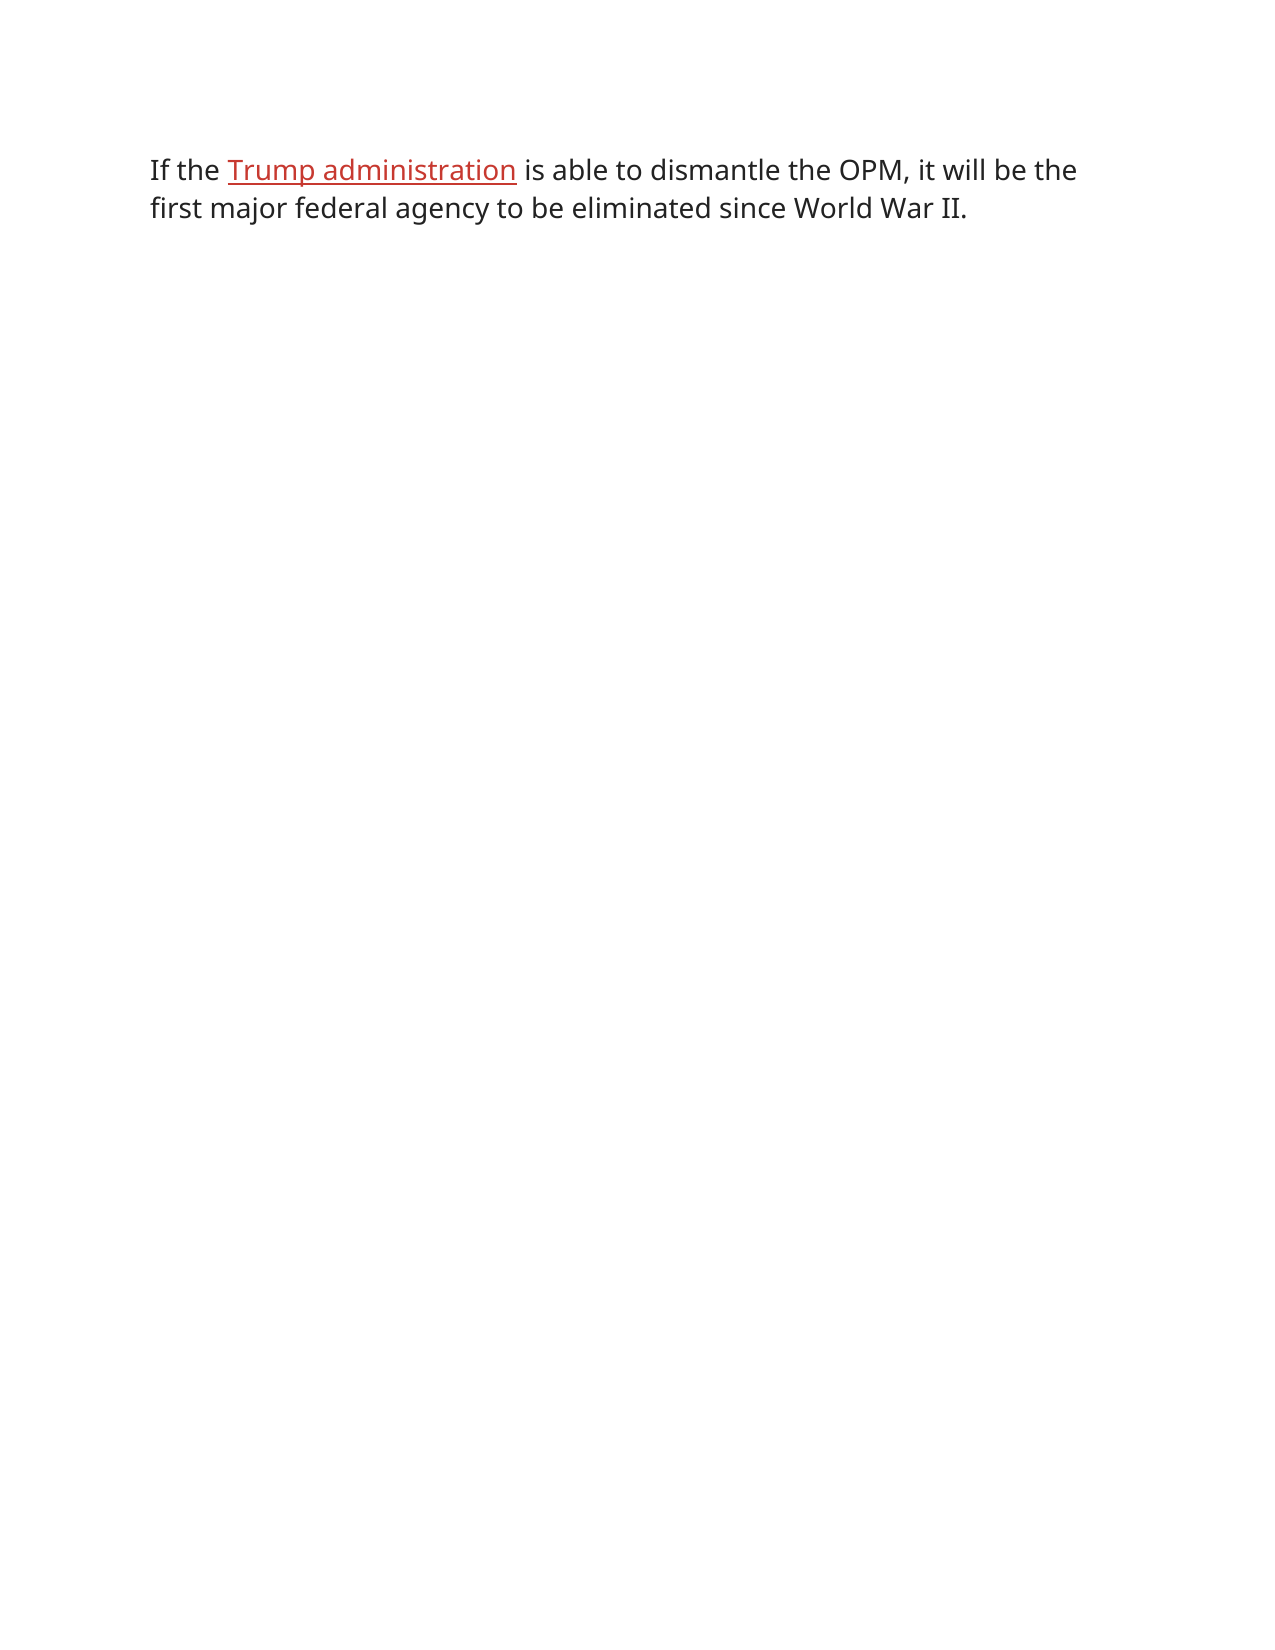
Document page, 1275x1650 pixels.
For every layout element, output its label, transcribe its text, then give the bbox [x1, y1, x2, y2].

text If the Trump administration is able to dismantle the OPM, it will be the first major federal agency to be eliminated since World War II. [150, 150, 1125, 227]
